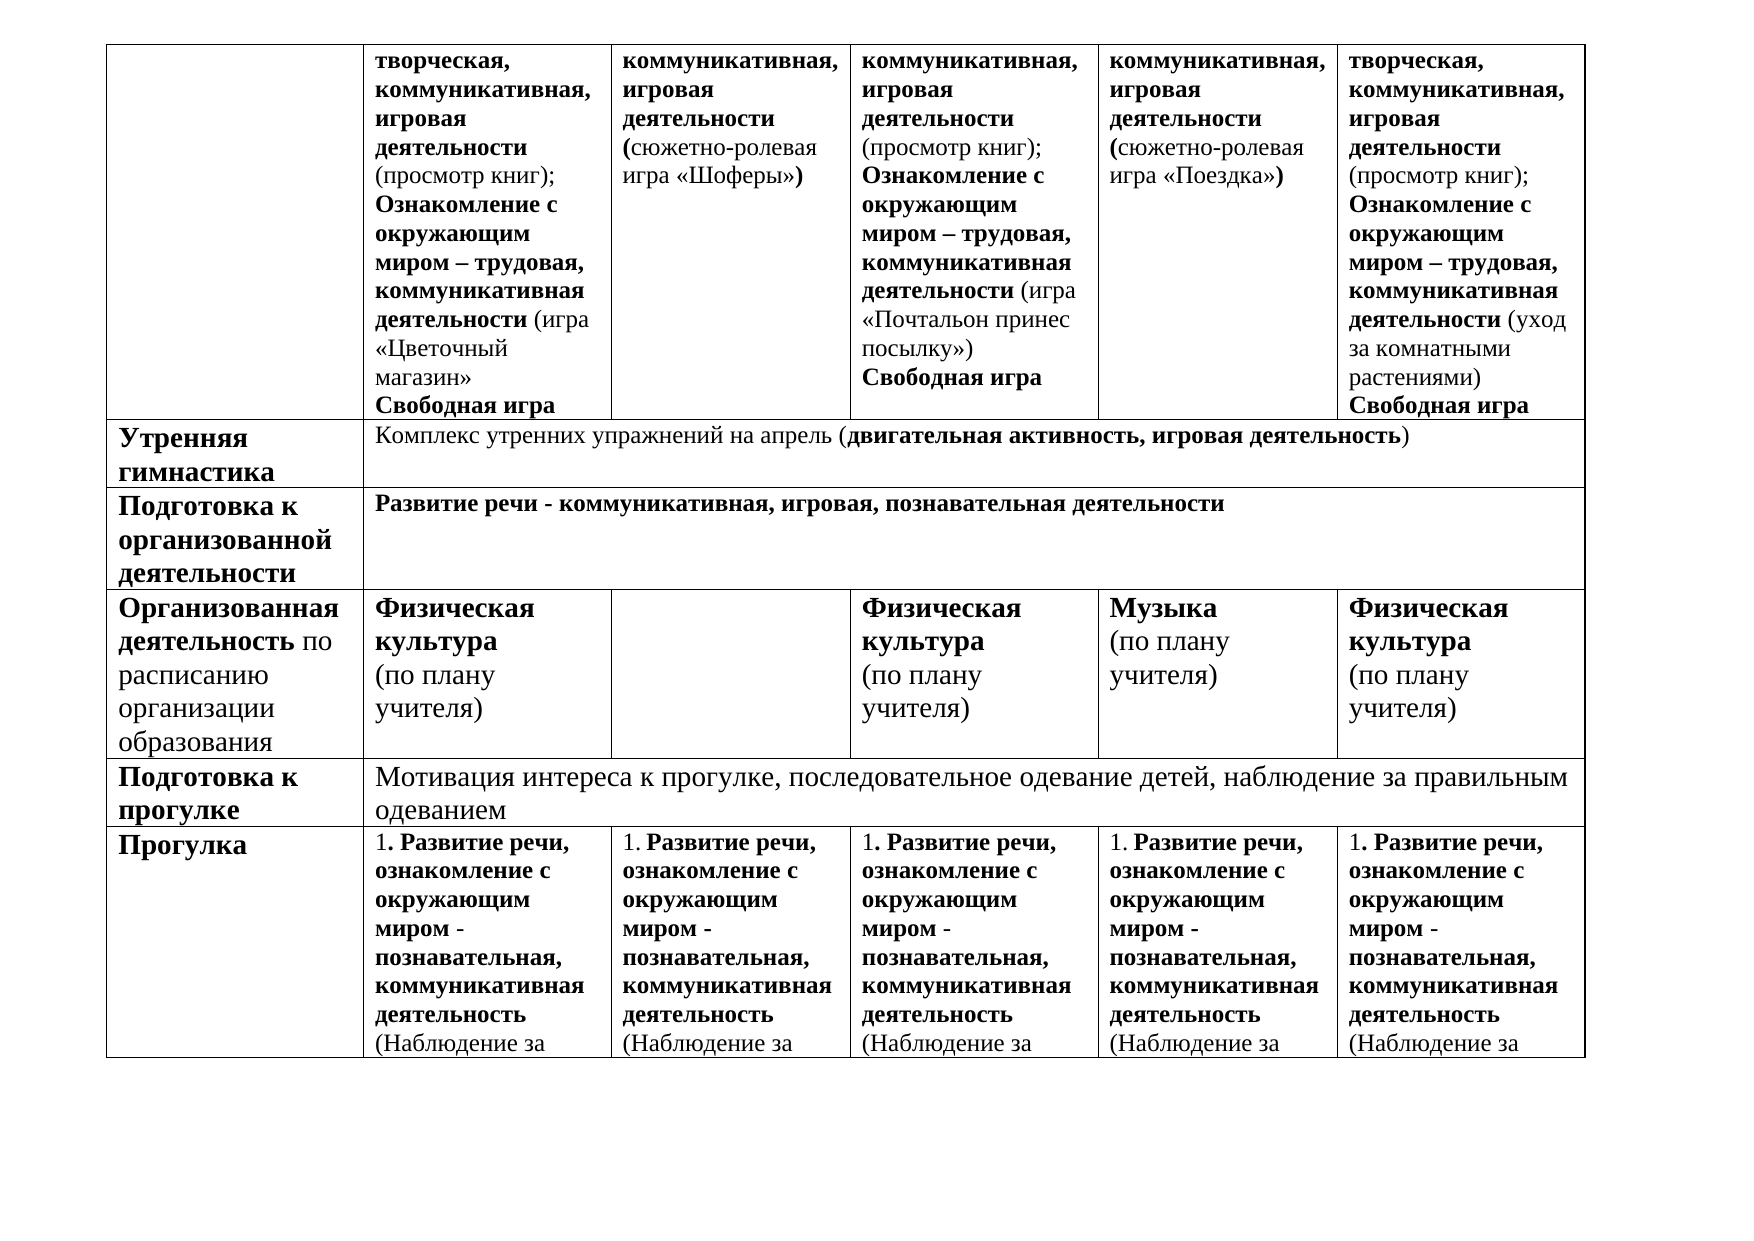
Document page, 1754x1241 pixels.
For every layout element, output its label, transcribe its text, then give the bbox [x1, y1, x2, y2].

table_cell Прогулка [107, 827, 363, 1057]
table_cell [612, 45, 850, 419]
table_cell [612, 827, 850, 1057]
table_cell Организованная деятельность по расписанию организации образования [107, 590, 363, 758]
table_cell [1099, 45, 1337, 419]
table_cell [364, 827, 611, 1057]
table_cell [612, 590, 850, 758]
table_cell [851, 827, 1098, 1057]
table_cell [364, 45, 611, 419]
table_cell Физическая культура (по плану учителя) [1338, 590, 1584, 758]
table_cell Подготовка к прогулке [107, 759, 363, 826]
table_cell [1338, 827, 1584, 1057]
table_cell Развитие речи - коммуникативная, игровая, познавательная деятельности [364, 488, 1584, 589]
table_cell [1338, 45, 1584, 419]
table_cell Физическая культура (по плану учителя) [851, 590, 1098, 758]
table_cell Мотивация интереса к прогулке, последовательное одевание детей, наблюдение за правильным одеванием [364, 759, 1584, 826]
table_cell Утренняя гимнастика [107, 420, 363, 487]
table_cell Подготовка к организованной деятельности [107, 488, 363, 589]
table_cell Комплекс утренних упражнений на апрель (двигательная активность, игровая деятельность) [364, 420, 1584, 487]
table_cell Физическая культура (по плану учителя) [364, 590, 611, 758]
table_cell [1099, 827, 1337, 1057]
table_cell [851, 45, 1098, 419]
table_cell Музыка (по плану учителя) [1099, 590, 1337, 758]
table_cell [107, 45, 363, 419]
